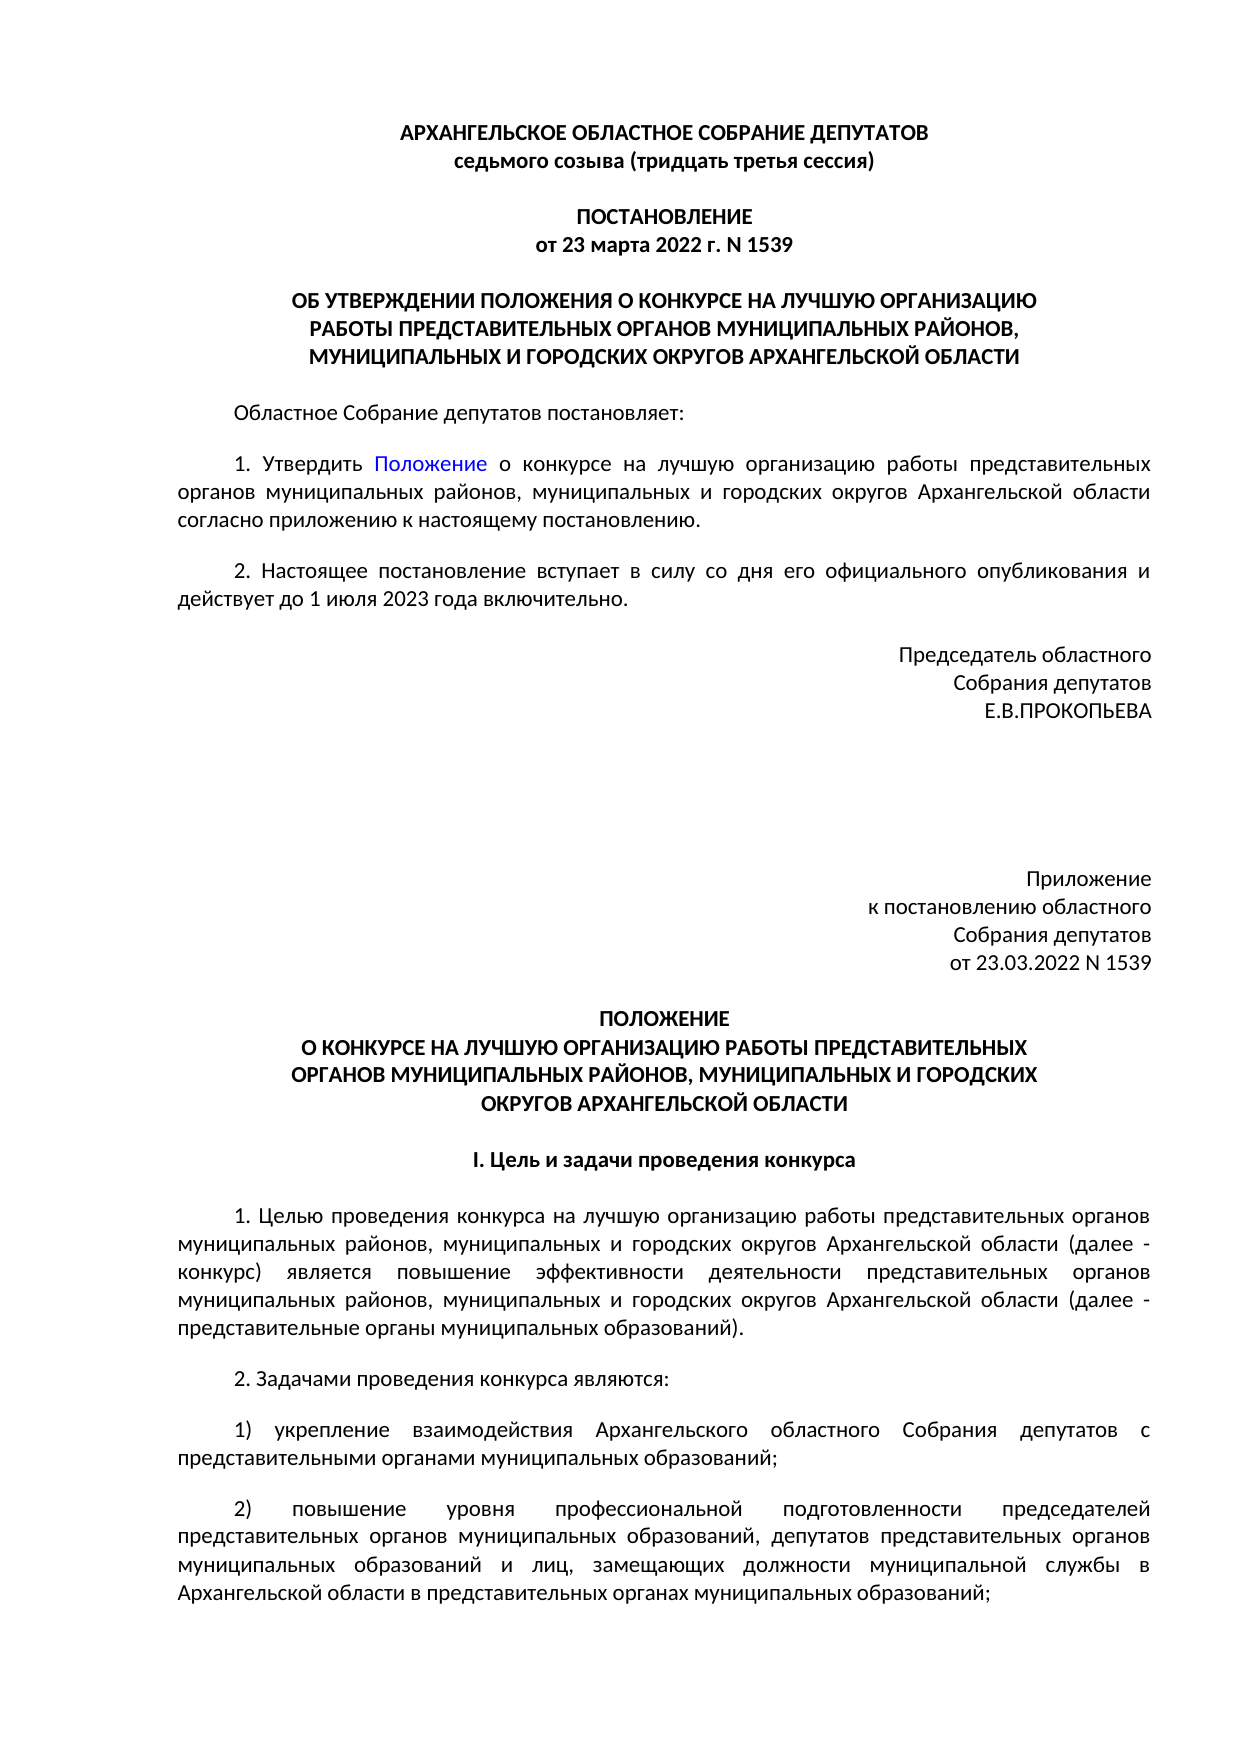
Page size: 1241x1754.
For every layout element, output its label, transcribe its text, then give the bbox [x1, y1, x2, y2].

text 2. Настоящее постановление вступает в силу со дня его официального опубликования и действует до 1 июля 2023 года включительно. [177, 556, 1152, 612]
text Собрания депутатов [177, 921, 1152, 948]
title ОБ УТВЕРЖДЕНИИ ПОЛОЖЕНИЯ О КОНКУРСЕ НА ЛУЧШУЮ ОРГАНИЗАЦИЮ [177, 286, 1152, 314]
text 1. Утвердить Положение о конкурсе на лучшую организацию работы представительных органов муниципальных районов, муниципальных и городских округов Архангельской области согласно приложению к настоящему постановлению. [177, 449, 1152, 533]
text Областное Собрание депутатов постановляет: [177, 398, 1152, 426]
title ПОЛОЖЕНИЕ [177, 1004, 1152, 1033]
text к постановлению областного [177, 892, 1152, 921]
text Собрания депутатов [177, 668, 1152, 696]
text Е.В.ПРОКОПЬЕВА [177, 696, 1152, 724]
title АРХАНГЕЛЬСКОЕ ОБЛАСТНОЕ СОБРАНИЕ ДЕПУТАТОВ [177, 118, 1152, 146]
title I. Цель и задачи проведения конкурса [177, 1145, 1152, 1173]
title ОКРУГОВ АРХАНГЕЛЬСКОЙ ОБЛАСТИ [177, 1089, 1152, 1117]
title РАБОТЫ ПРЕДСТАВИТЕЛЬНЫХ ОРГАНОВ МУНИЦИПАЛЬНЫХ РАЙОНОВ, [177, 314, 1152, 342]
title ОРГАНОВ МУНИЦИПАЛЬНЫХ РАЙОНОВ, МУНИЦИПАЛЬНЫХ И ГОРОДСКИХ [177, 1061, 1152, 1089]
title седьмого созыва (тридцать третья сессия) [177, 146, 1152, 174]
text Председатель областного [177, 640, 1152, 668]
text 1) укрепление взаимодействия Архангельского областного Собрания депутатов с представительными органами муниципальных образований; [177, 1415, 1152, 1471]
title МУНИЦИПАЛЬНЫХ И ГОРОДСКИХ ОКРУГОВ АРХАНГЕЛЬСКОЙ ОБЛАСТИ [177, 342, 1152, 370]
title ПОСТАНОВЛЕНИЕ [177, 202, 1152, 230]
text от 23.03.2022 N 1539 [177, 948, 1152, 977]
text Приложение [177, 864, 1152, 892]
title О КОНКУРСЕ НА ЛУЧШУЮ ОРГАНИЗАЦИЮ РАБОТЫ ПРЕДСТАВИТЕЛЬНЫХ [177, 1033, 1152, 1061]
text 2. Задачами проведения конкурса являются: [177, 1364, 1152, 1392]
text 1. Целью проведения конкурса на лучшую организацию работы представительных органов муниципальных районов, муниципальных и городских округов Архангельской области (далее - конкурс) является повышение эффективности деятельности представительных органов муниципальных районов, муниципальных и городских округов Архангельской области (далее - представительные органы муниципальных образований). [177, 1201, 1152, 1341]
title от 23 марта 2022 г. N 1539 [177, 230, 1152, 258]
text 2) повышение уровня профессиональной подготовленности председателей представительных органов муниципальных образований, депутатов представительных органов муниципальных образований и лиц, замещающих должности муниципальной службы в Архангельской области в представительных органах муниципальных образований; [177, 1494, 1152, 1606]
